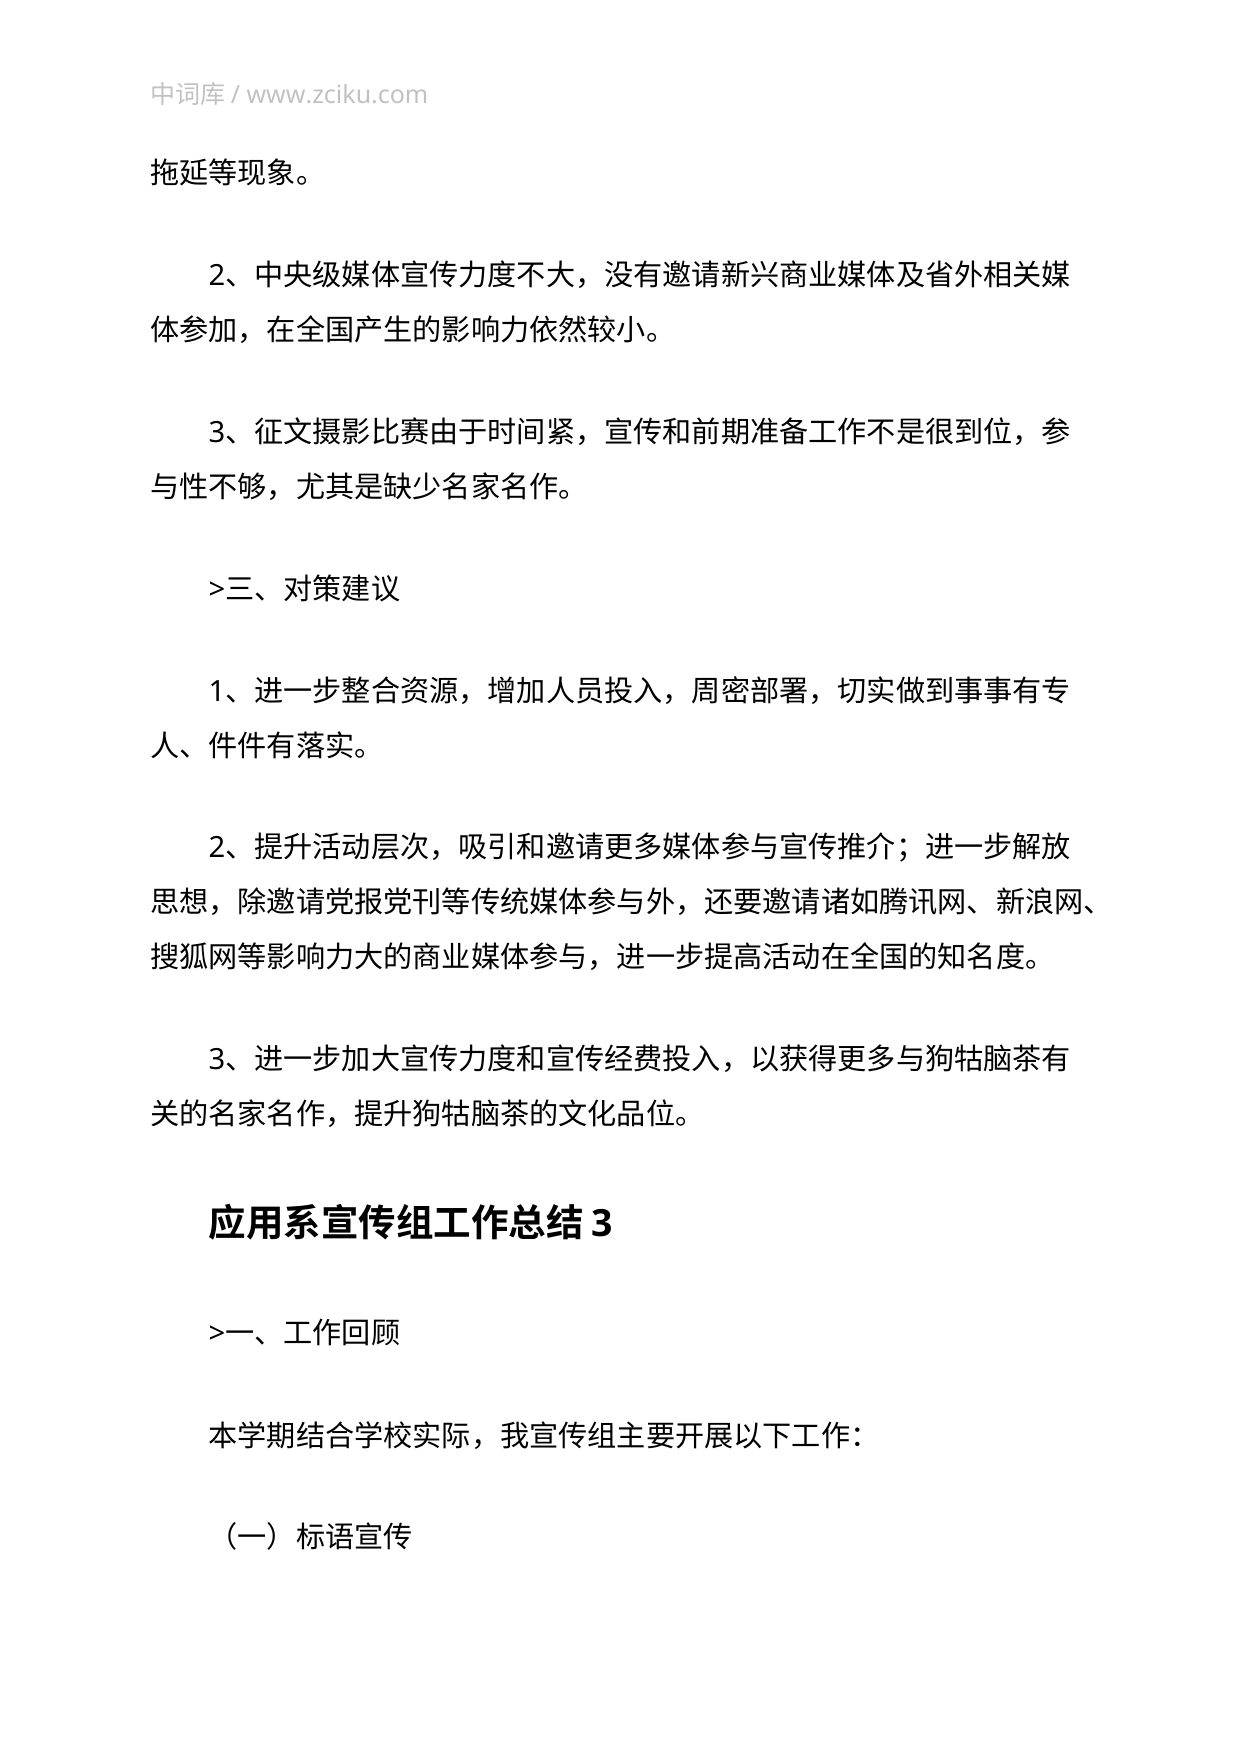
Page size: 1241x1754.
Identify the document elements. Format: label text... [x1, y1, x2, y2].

text >一、工作回顾 [150, 1310, 1090, 1352]
text （一）标语宣传 [150, 1514, 1090, 1556]
text 2、中央级媒体宣传力度不大，没有邀请新兴商业媒体及省外相关媒体参加，在全国产生的影响力依然较小。 [150, 252, 1090, 349]
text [150, 150, 1090, 192]
text 应用系宣传组工作总结3 [150, 1192, 1090, 1247]
text 1、进一步整合资源，增加人员投入，周密部署，切实做到事事有专人、件件有落实。 [150, 667, 1090, 764]
text >三、对策建议 [150, 565, 1090, 608]
text 3、进一步加大宣传力度和宣传经费投入，以获得更多与狗牯脑茶有关的名家名作，提升狗牯脑茶的文化品位。 [150, 1036, 1090, 1133]
text 3、征文摄影比赛由于时间紧，宣传和前期准备工作不是很到位，参与性不够，尤其是缺少名家名作。 [150, 408, 1090, 506]
text 2、提升活动层次，吸引和邀请更多媒体参与宣传推介；进一步解放思想，除邀请党报党刊等传统媒体参与外，还要邀请诸如腾讯网、新浪网、搜狐网等影响力大的商业媒体参与，进一步提高活动在全国的知名度。 [150, 824, 1090, 976]
text 本学期结合学校实际，我宣传组主要开展以下工作： [150, 1412, 1090, 1454]
